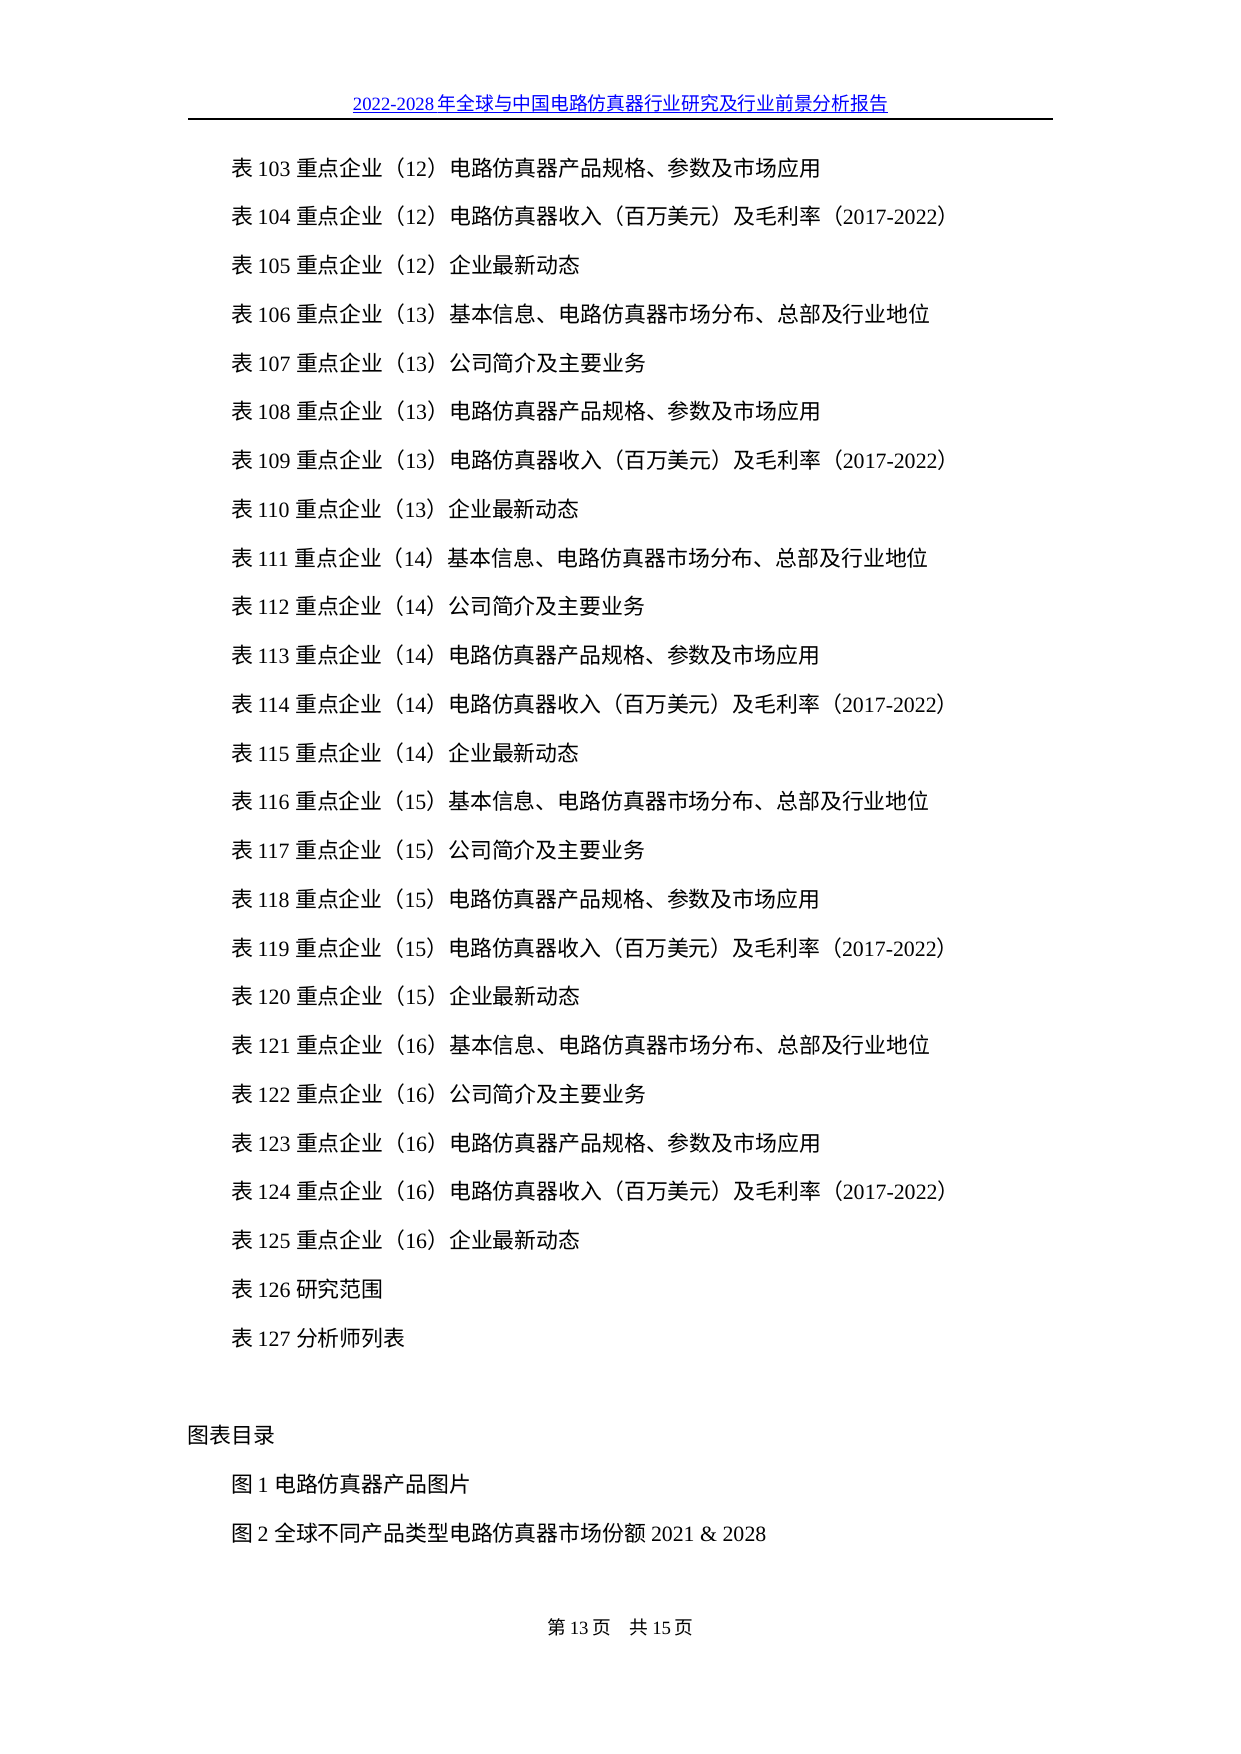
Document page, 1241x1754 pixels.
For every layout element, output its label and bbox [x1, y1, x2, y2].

text [187, 150, 1053, 1548]
